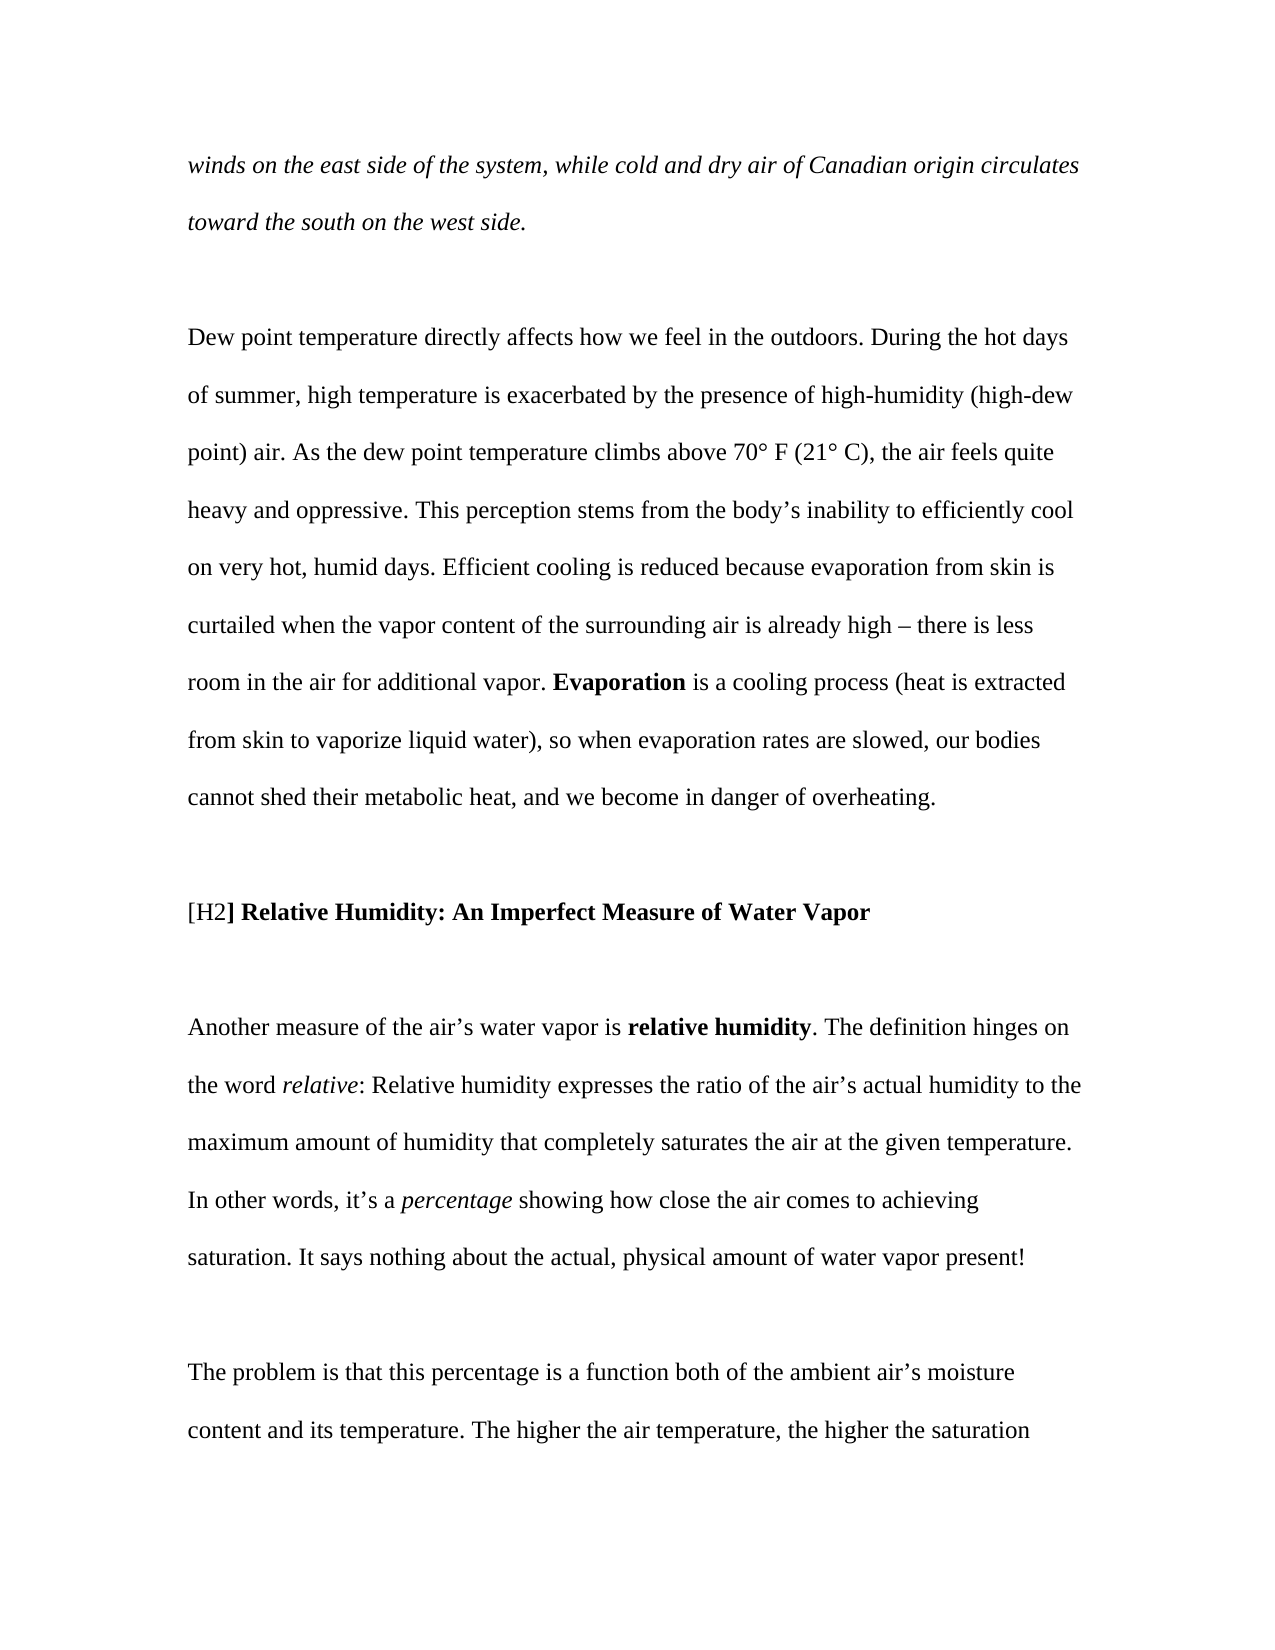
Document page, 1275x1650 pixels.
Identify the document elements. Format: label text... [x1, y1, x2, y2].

text Another measure of the air’s water vapor is relative humidity. The definition hinges on the word relative: Relative humidity expresses the ratio of the air’s actual humidity to the maximum amount of humidity that completely saturates the air at the given temperature. In other words, it’s a percentage showing how close the air comes to achieving saturation. It says nothing about the actual, physical amount of water vapor present! [187, 1012, 1087, 1271]
text [H2] Relative Humidity: An Imperfect Measure of Water Vapor [187, 897, 1087, 926]
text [187, 1357, 1087, 1444]
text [187, 150, 1087, 236]
text Dew point temperature directly affects how we feel in the outdoors. During the hot days of summer, high temperature is exacerbated by the presence of high-humidity (high-dew point) air. As the dew point temperature climbs above 70° F (21° C), the air feels quite heavy and oppressive. This perception stems from the body’s inability to efficiently cool on very hot, humid days. Efficient cooling is reduced because evaporation from skin is curtailed when the vapor content of the surrounding air is already high – there is less room in the air for additional vapor. Evaporation is a cooling process (heat is extracted from skin to vaporize liquid water), so when evaporation rates are slowed, our bodies cannot shed their metabolic heat, and we become in danger of overheating. [187, 322, 1087, 811]
